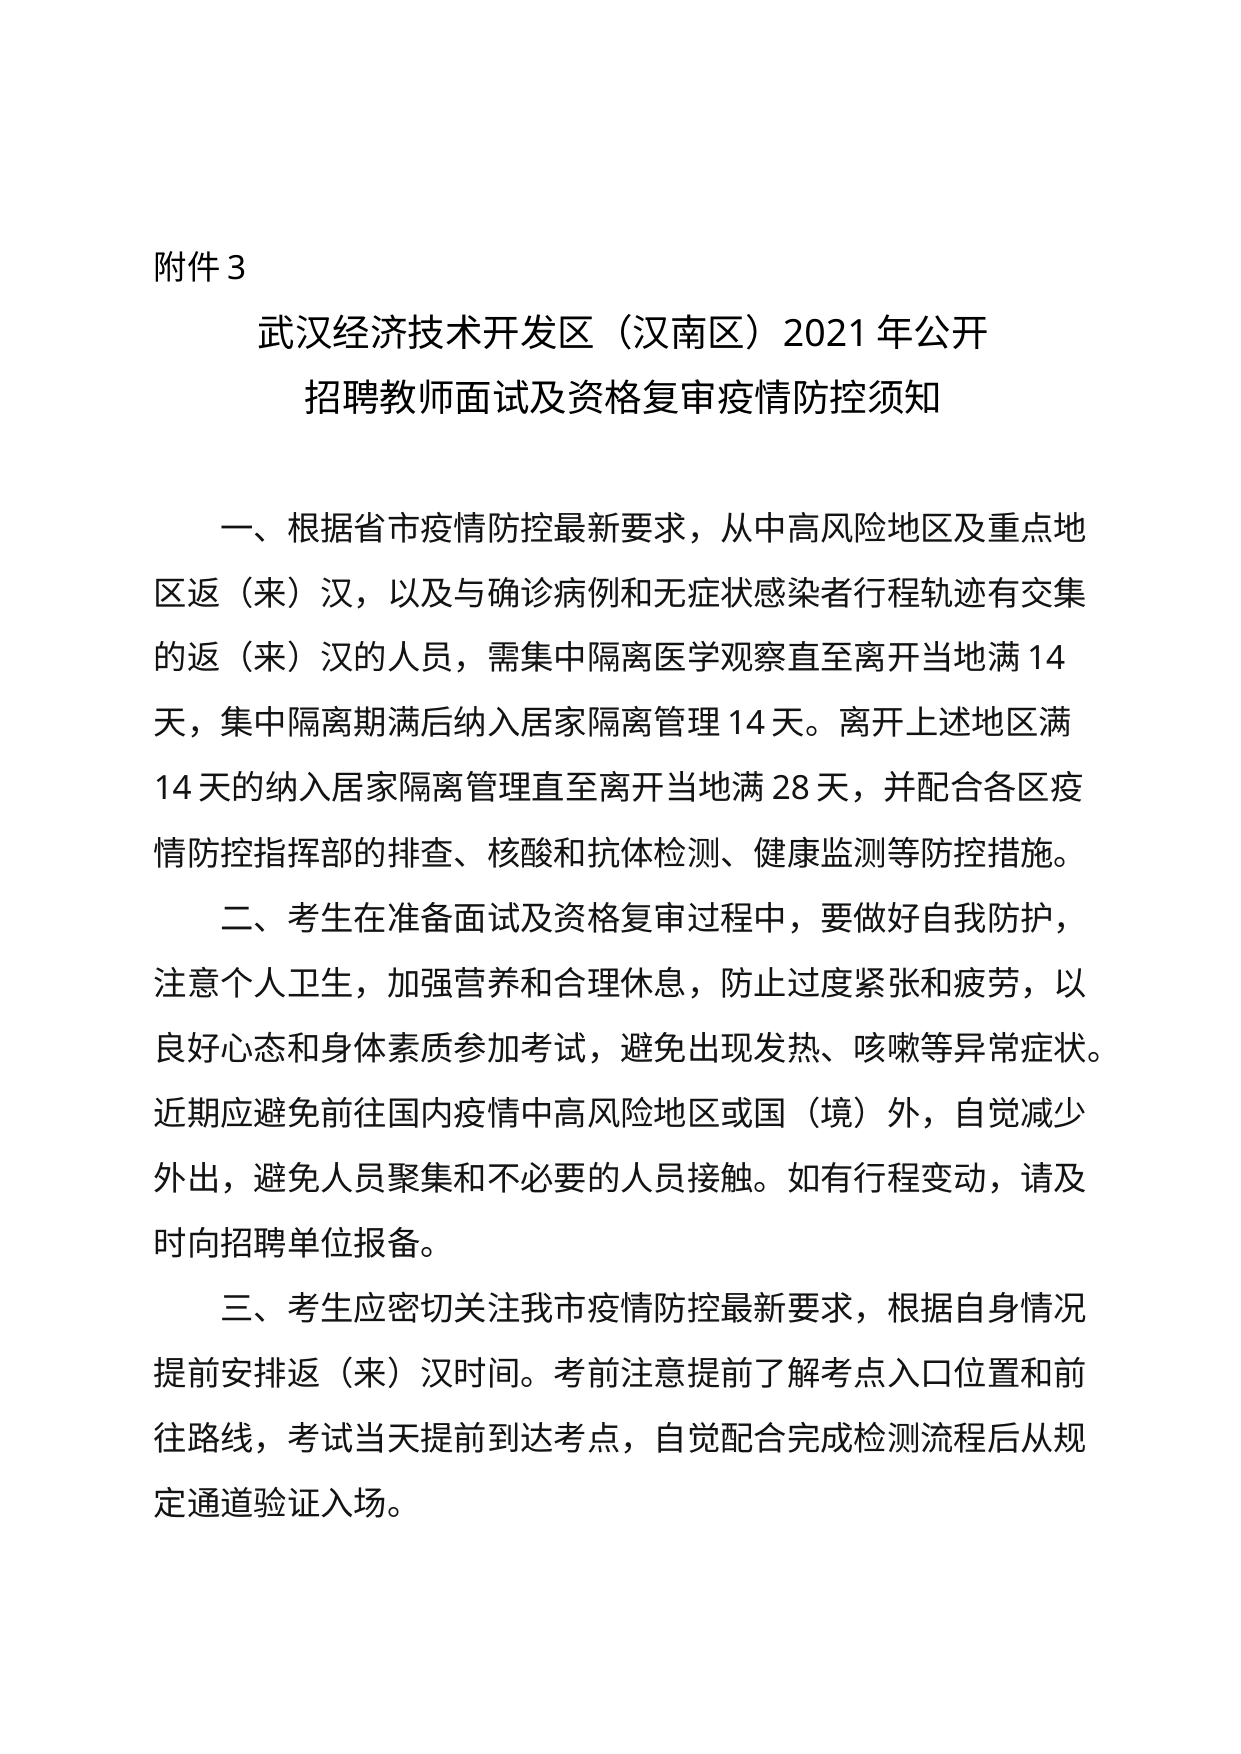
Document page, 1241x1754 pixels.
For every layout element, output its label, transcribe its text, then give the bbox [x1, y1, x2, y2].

text 附件3 [153, 233, 1093, 298]
text 武汉经济技术开发区（汉南区）2021年公开 [153, 298, 1093, 363]
text 二、考生在准备面试及资格复审过程中，要做好自我防护，注意个人卫生，加强营养和合理休息，防止过度紧张和疲劳，以良好心态和身体素质参加考试，避免出现发热、咳嗽等异常症状。近期应避免前往国内疫情中高风险地区或国（境）外，自觉减少外出，避免人员聚集和不必要的人员接触。如有行程变动，请及时向招聘单位报备。 [153, 883, 1093, 1273]
text 招聘教师面试及资格复审疫情防控须知 [153, 363, 1093, 428]
text 三、考生应密切关注我市疫情防控最新要求，根据自身情况提前安排返（来）汉时间。考前注意提前了解考点入口位置和前往路线，考试当天提前到达考点，自觉配合完成检测流程后从规定通道验证入场。 [153, 1273, 1093, 1533]
text 一、根据省市疫情防控最新要求，从中高风险地区及重点地区返（来）汉，以及与确诊病例和无症状感染者行程轨迹有交集的返（来）汉的人员，需集中隔离医学观察直至离开当地满14天，集中隔离期满后纳入居家隔离管理14天。离开上述地区满14天的纳入居家隔离管理直至离开当地满28天，并配合各区疫情防控指挥部的排查、核酸和抗体检测、健康监测等防控措施。 [153, 493, 1093, 883]
